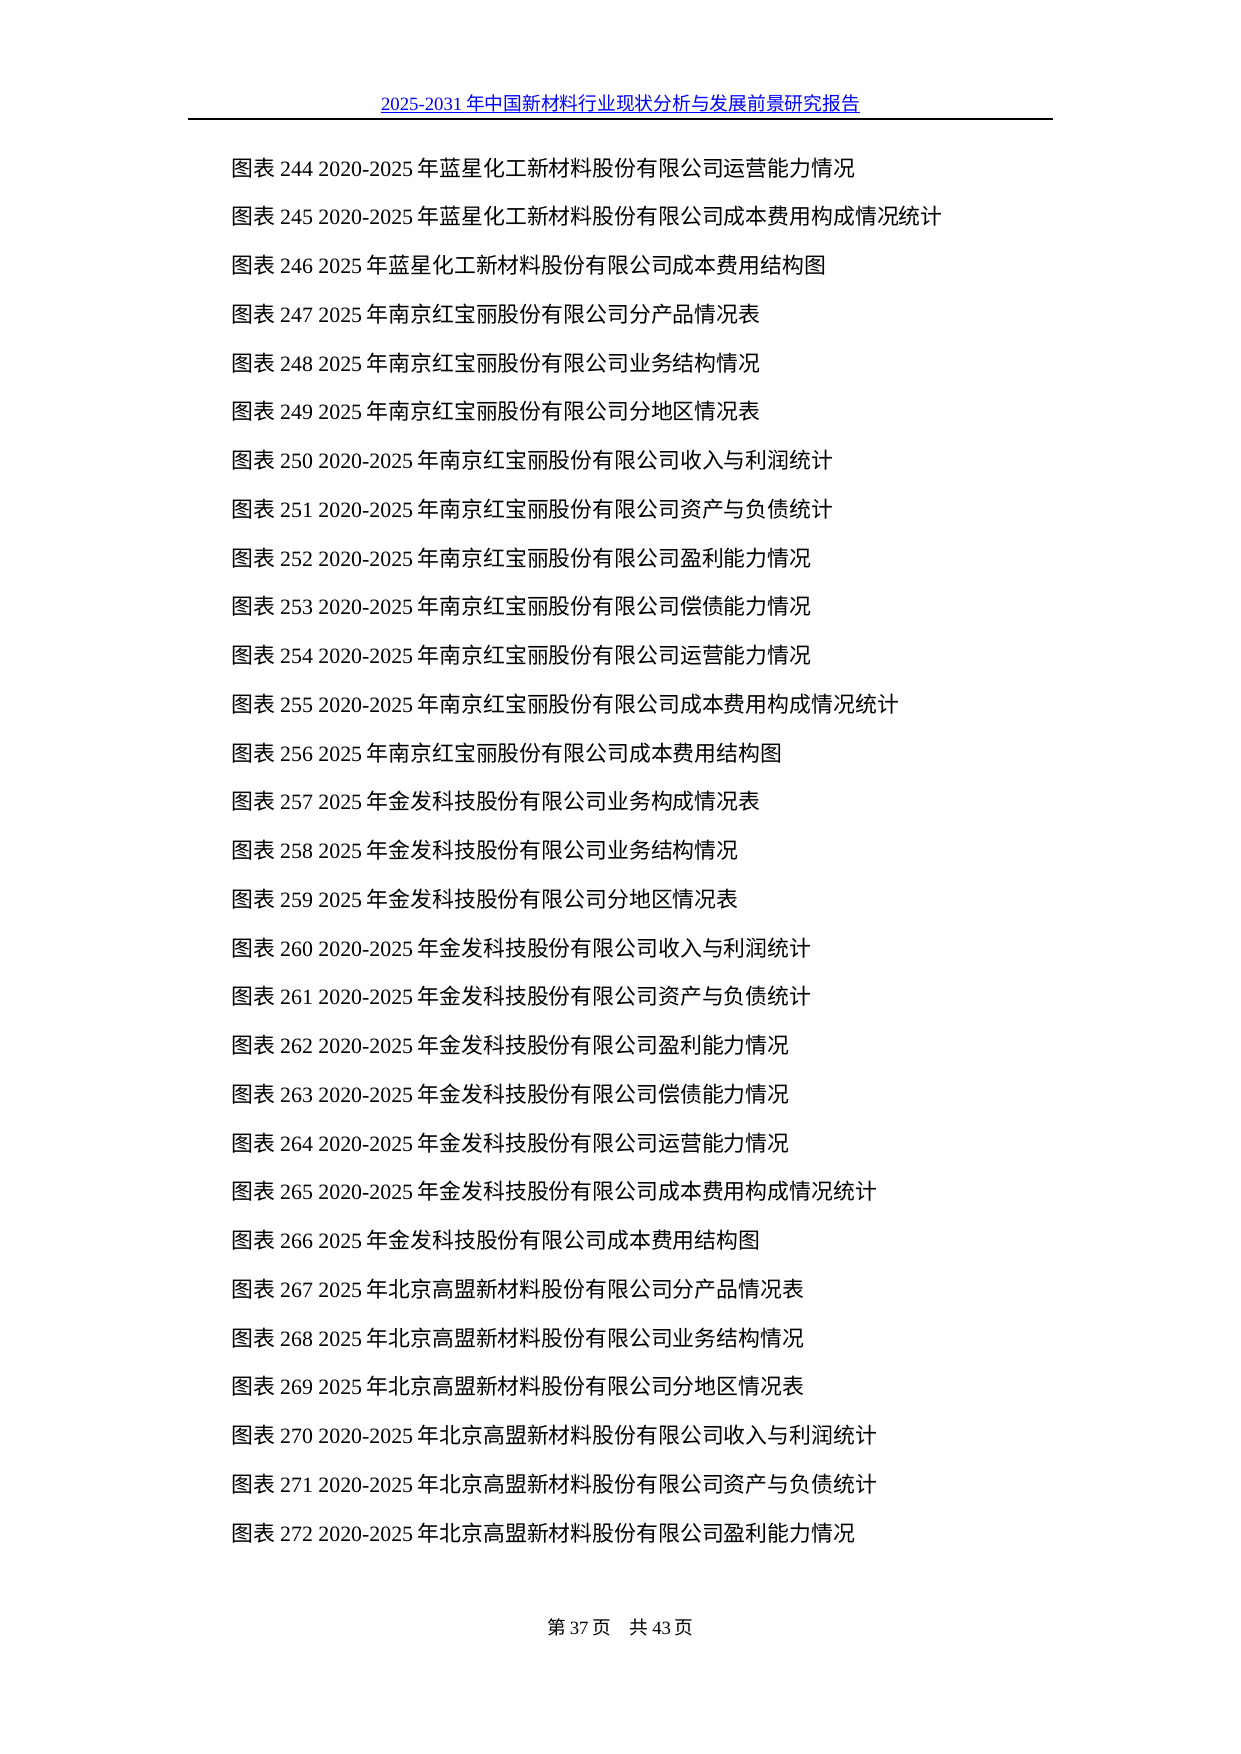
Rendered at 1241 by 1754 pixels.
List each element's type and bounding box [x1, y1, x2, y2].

text [187, 150, 1053, 1548]
